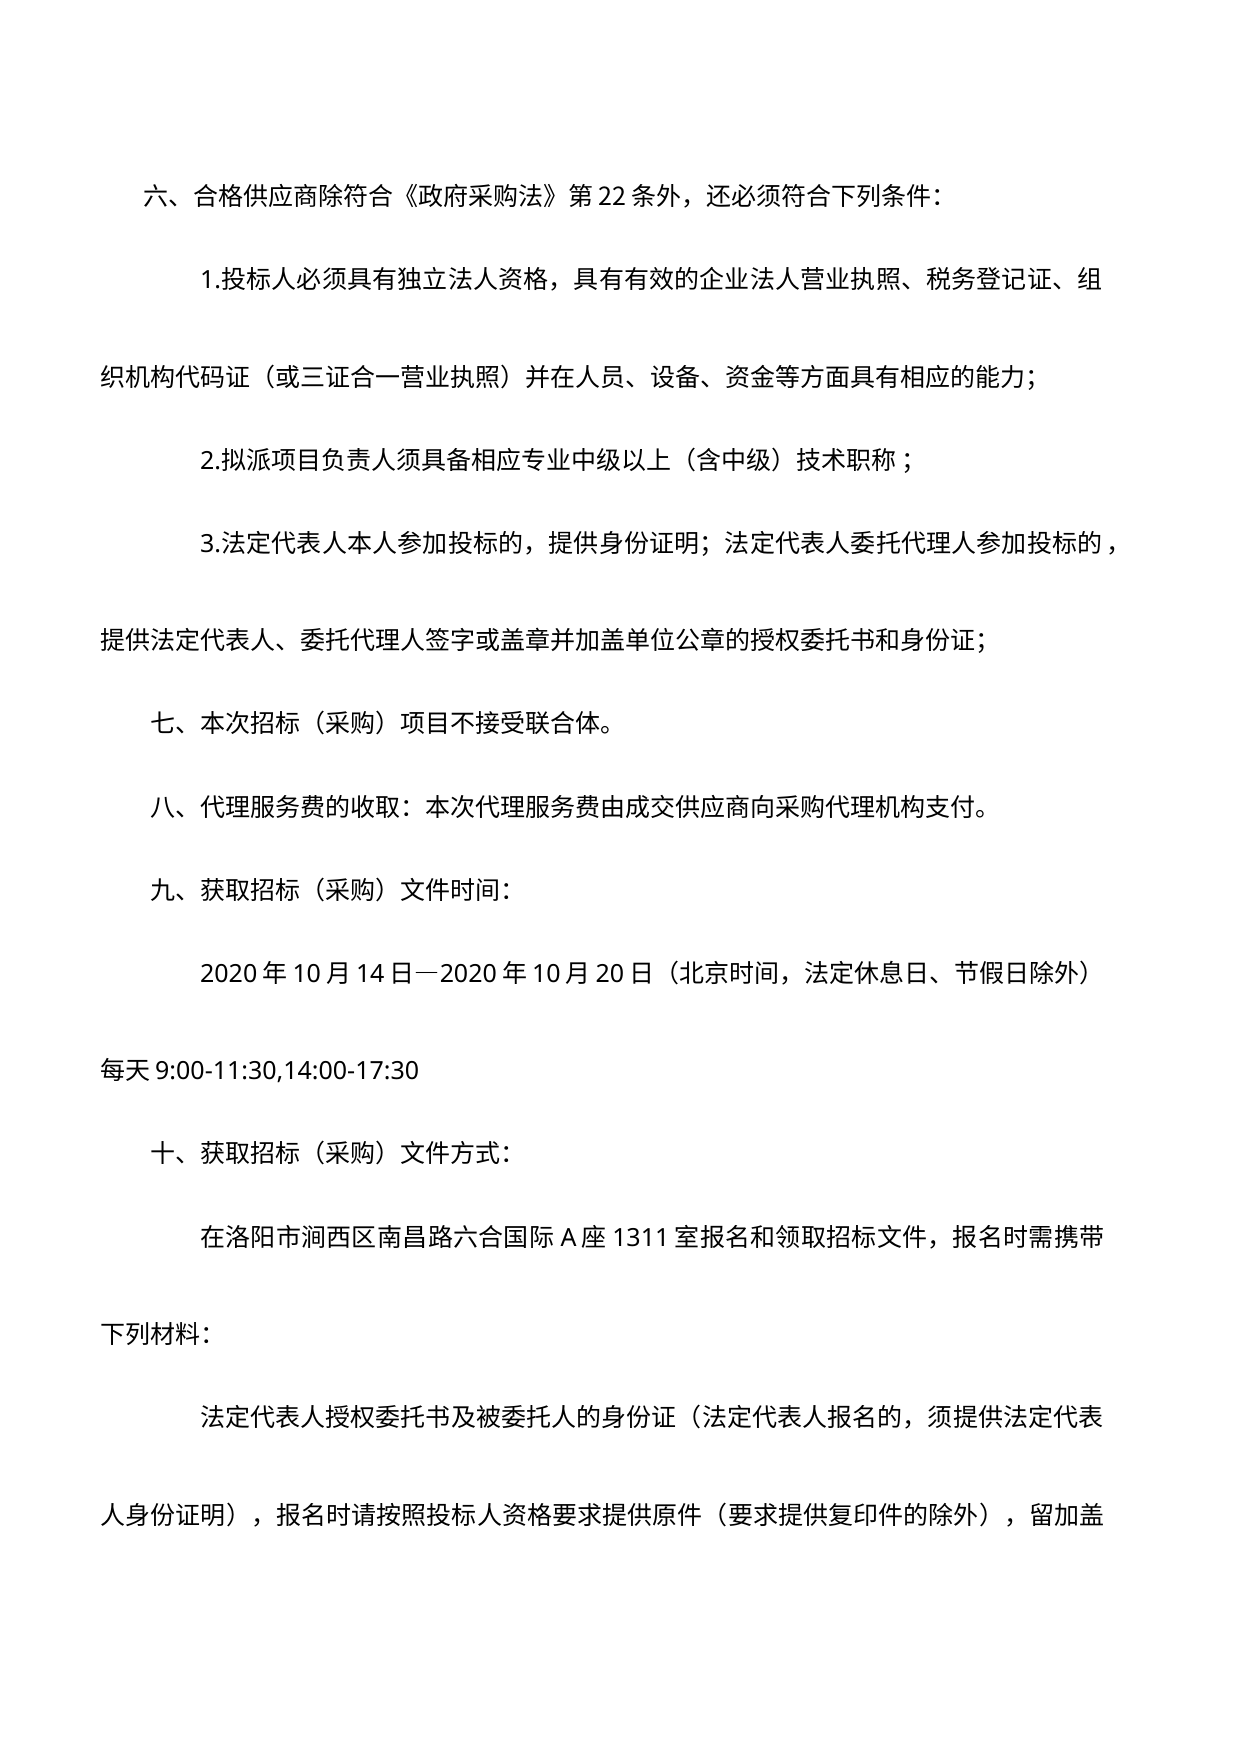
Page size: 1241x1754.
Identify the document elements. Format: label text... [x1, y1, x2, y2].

text 六、合格供应商除符合《政府采购法》第22条外，还必须符合下列条件： [144, 162, 1106, 227]
text 八、代理服务费的收取：本次代理服务费由成交供应商向采购代理机构支付。 [100, 773, 1106, 838]
text 3.法定代表人本人参加投标的，提供身份证明；法定代表人委托代理人参加投标的，提供法定代表人、委托代理人签字或盖章并加盖单位公章的授权委托书和身份证； [100, 509, 1106, 671]
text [100, 1383, 1106, 1546]
text 在洛阳市涧西区南昌路六合国际A座1311室报名和领取招标文件，报名时需携带下列材料： [100, 1203, 1106, 1365]
text 2.拟派项目负责人须具备相应专业中级以上（含中级）技术职称 ； [100, 426, 1106, 491]
text 2020年10月14日—2020年10月20日（北京时间，法定休息日、节假日除外）每天9:00-11:30,14:00-17:30 [100, 939, 1106, 1101]
text 十、获取招标（采购）文件方式： [100, 1119, 1106, 1184]
text 1.投标人必须具有独立法人资格，具有有效的企业法人营业执照、税务登记证、组织机构代码证（或三证合一营业执照）并在人员、设备、资金等方面具有相应的能力； [100, 245, 1106, 408]
text 九、获取招标（采购）文件时间： [100, 856, 1106, 921]
text 七、本次招标（采购）项目不接受联合体。 [100, 689, 1106, 754]
